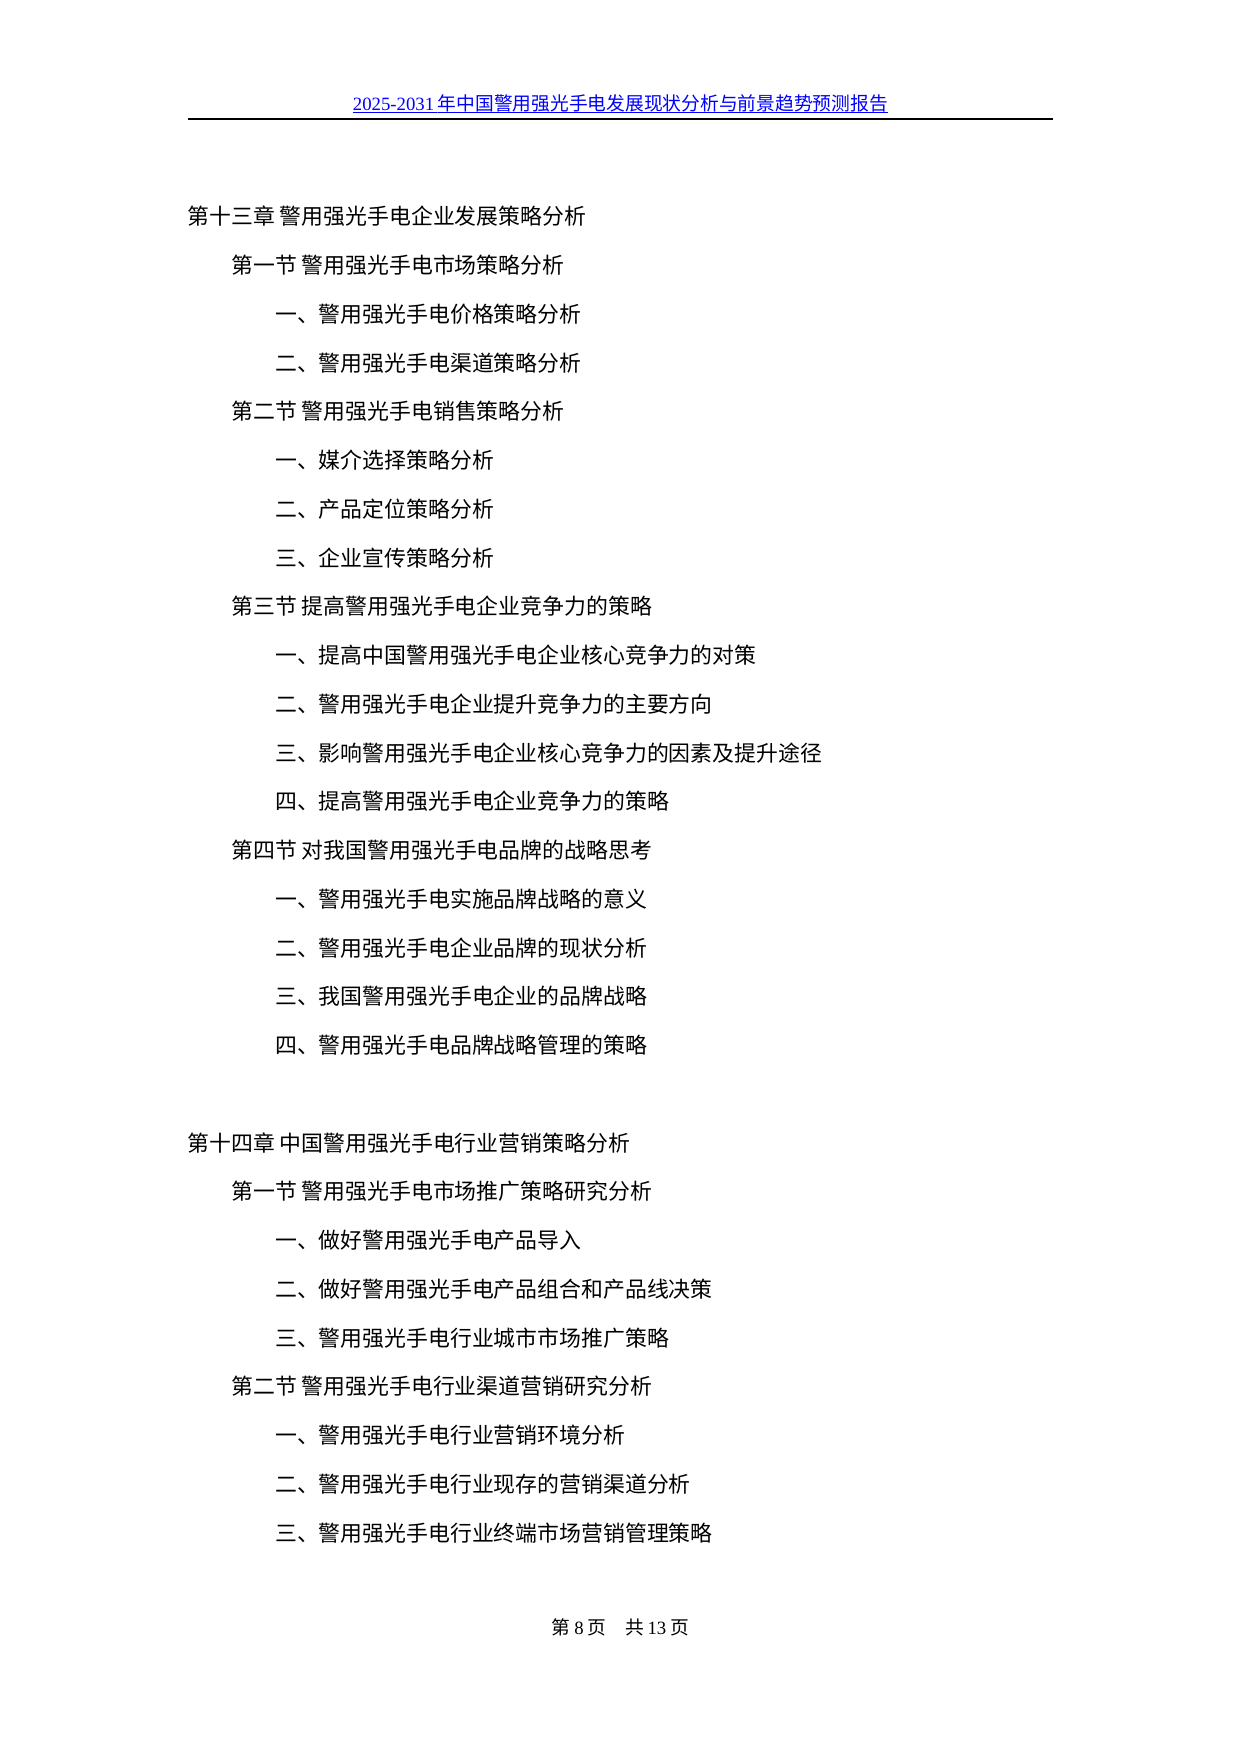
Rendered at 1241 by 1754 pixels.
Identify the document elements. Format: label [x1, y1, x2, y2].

text [187, 150, 1053, 1548]
